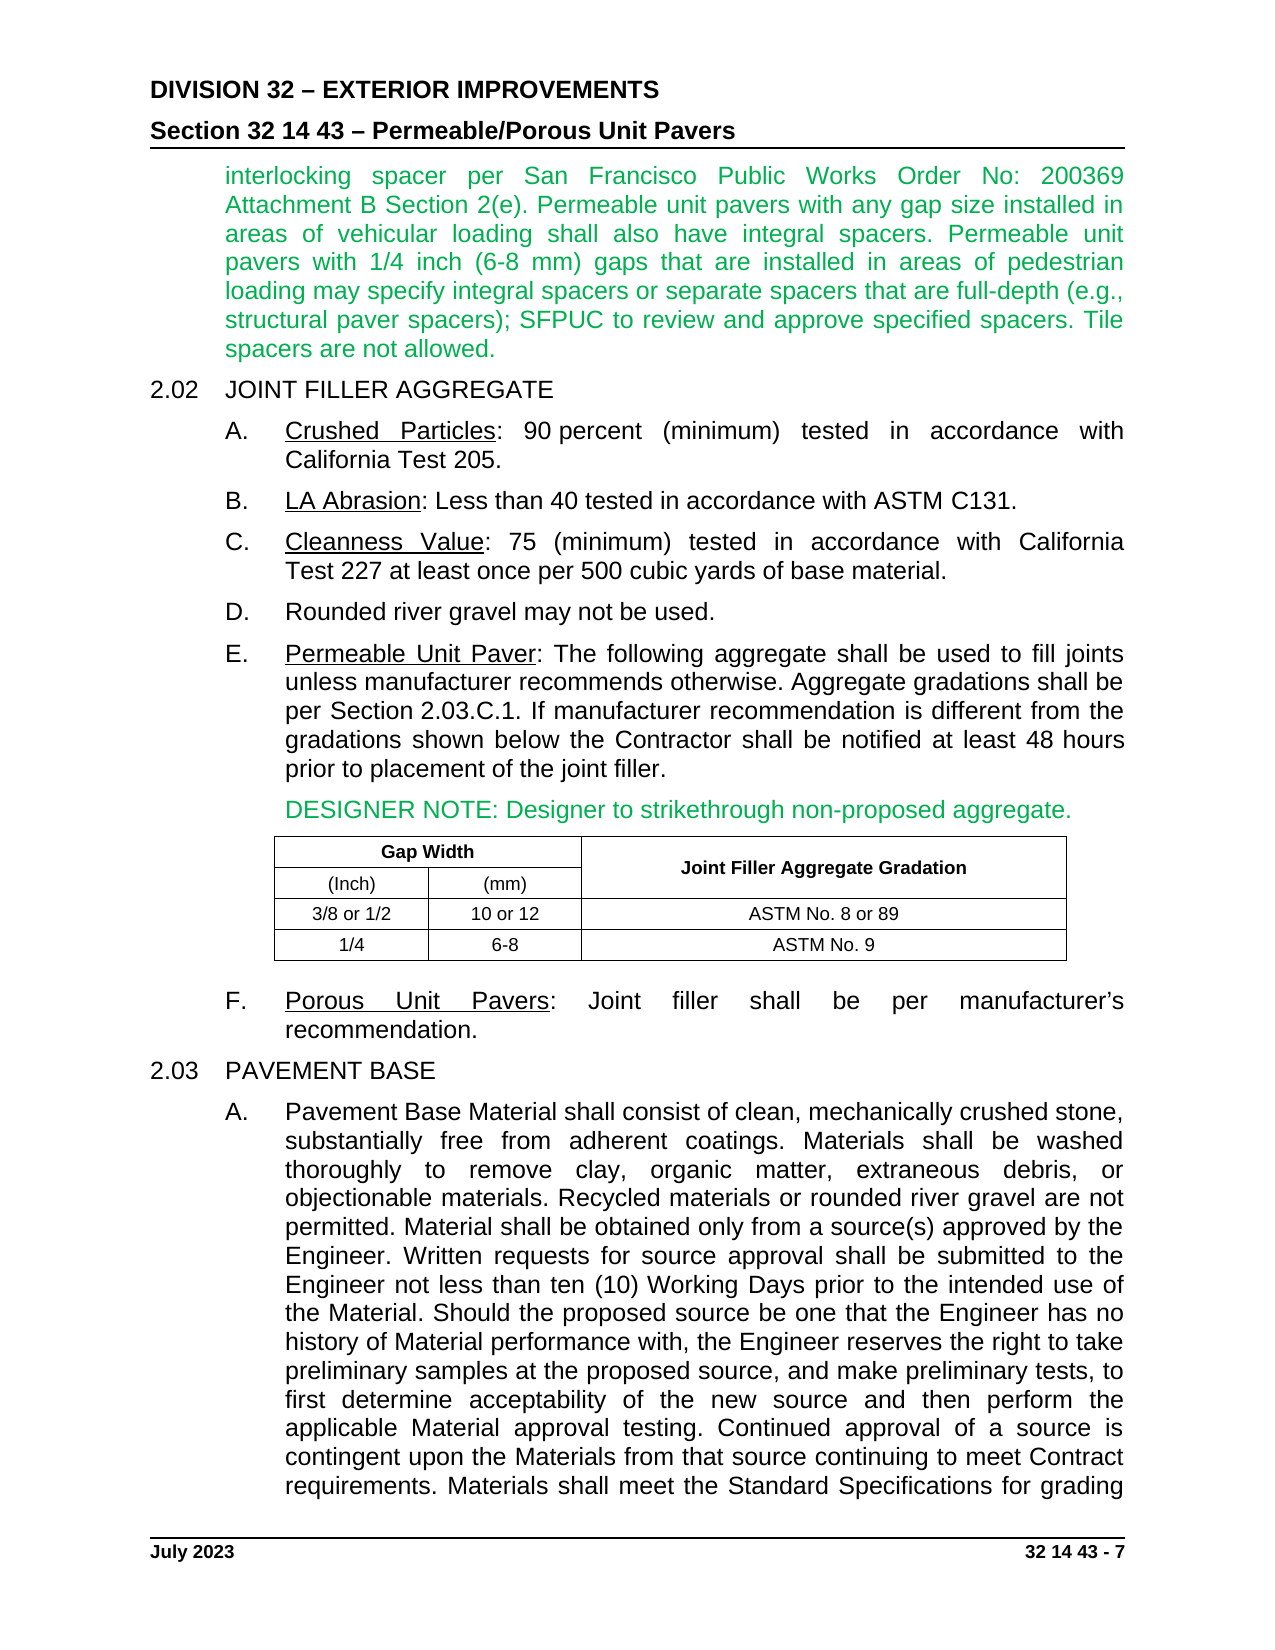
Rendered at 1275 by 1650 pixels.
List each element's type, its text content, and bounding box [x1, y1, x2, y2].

table_cell (mm) [429, 868, 581, 898]
table_cell 3/8 or 1/2 [275, 899, 428, 929]
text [225, 1097, 1125, 1500]
table_cell (Inch) [275, 868, 428, 898]
text Porous Unit Pavers: Joint filler shall be per manufacturer’s recommendation. [225, 986, 1125, 1043]
text LA Abrasion: Less than 40 tested in accordance with ASTM C131. [225, 486, 1125, 515]
list DESIGNER NOTE: Designer to strikethrough non-proposed aggregate. [285, 795, 1125, 824]
table_header Gap Width [275, 837, 581, 867]
text Crushed Particles: 90 percent (minimum) tested in accordance with California Test 205. [225, 416, 1125, 474]
table_cell ASTM No. 8 or 89 [582, 899, 1066, 929]
table_cell ASTM No. 9 [582, 930, 1066, 960]
table_header Joint Filler Aggregate Gradation [582, 837, 1066, 898]
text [225, 161, 1125, 362]
text Pavement BASE [150, 1056, 1125, 1085]
text Permeable Unit Paver: The following aggregate shall be used to fill joints unless manufacturer recommends otherwise. Aggregate gradations shall be per Section 2.03.C.1. If manufacturer recommendation is different from the gradations shown below the Contractor shall be notified at least 48 hours prior to placement of the joint filler. [225, 639, 1125, 782]
table_cell 1/4 [275, 930, 428, 960]
table_cell 6-8 [429, 930, 581, 960]
text Rounded river gravel may not be used. [225, 597, 1125, 626]
table_cell 10 or 12 [429, 899, 581, 929]
text Cleanness Value: 75 (minimum) tested in accordance with California Test 227 at least once per 500 cubic yards of base material. [225, 527, 1125, 585]
list JOINT FILLER AGGREGATE [150, 375, 1125, 404]
